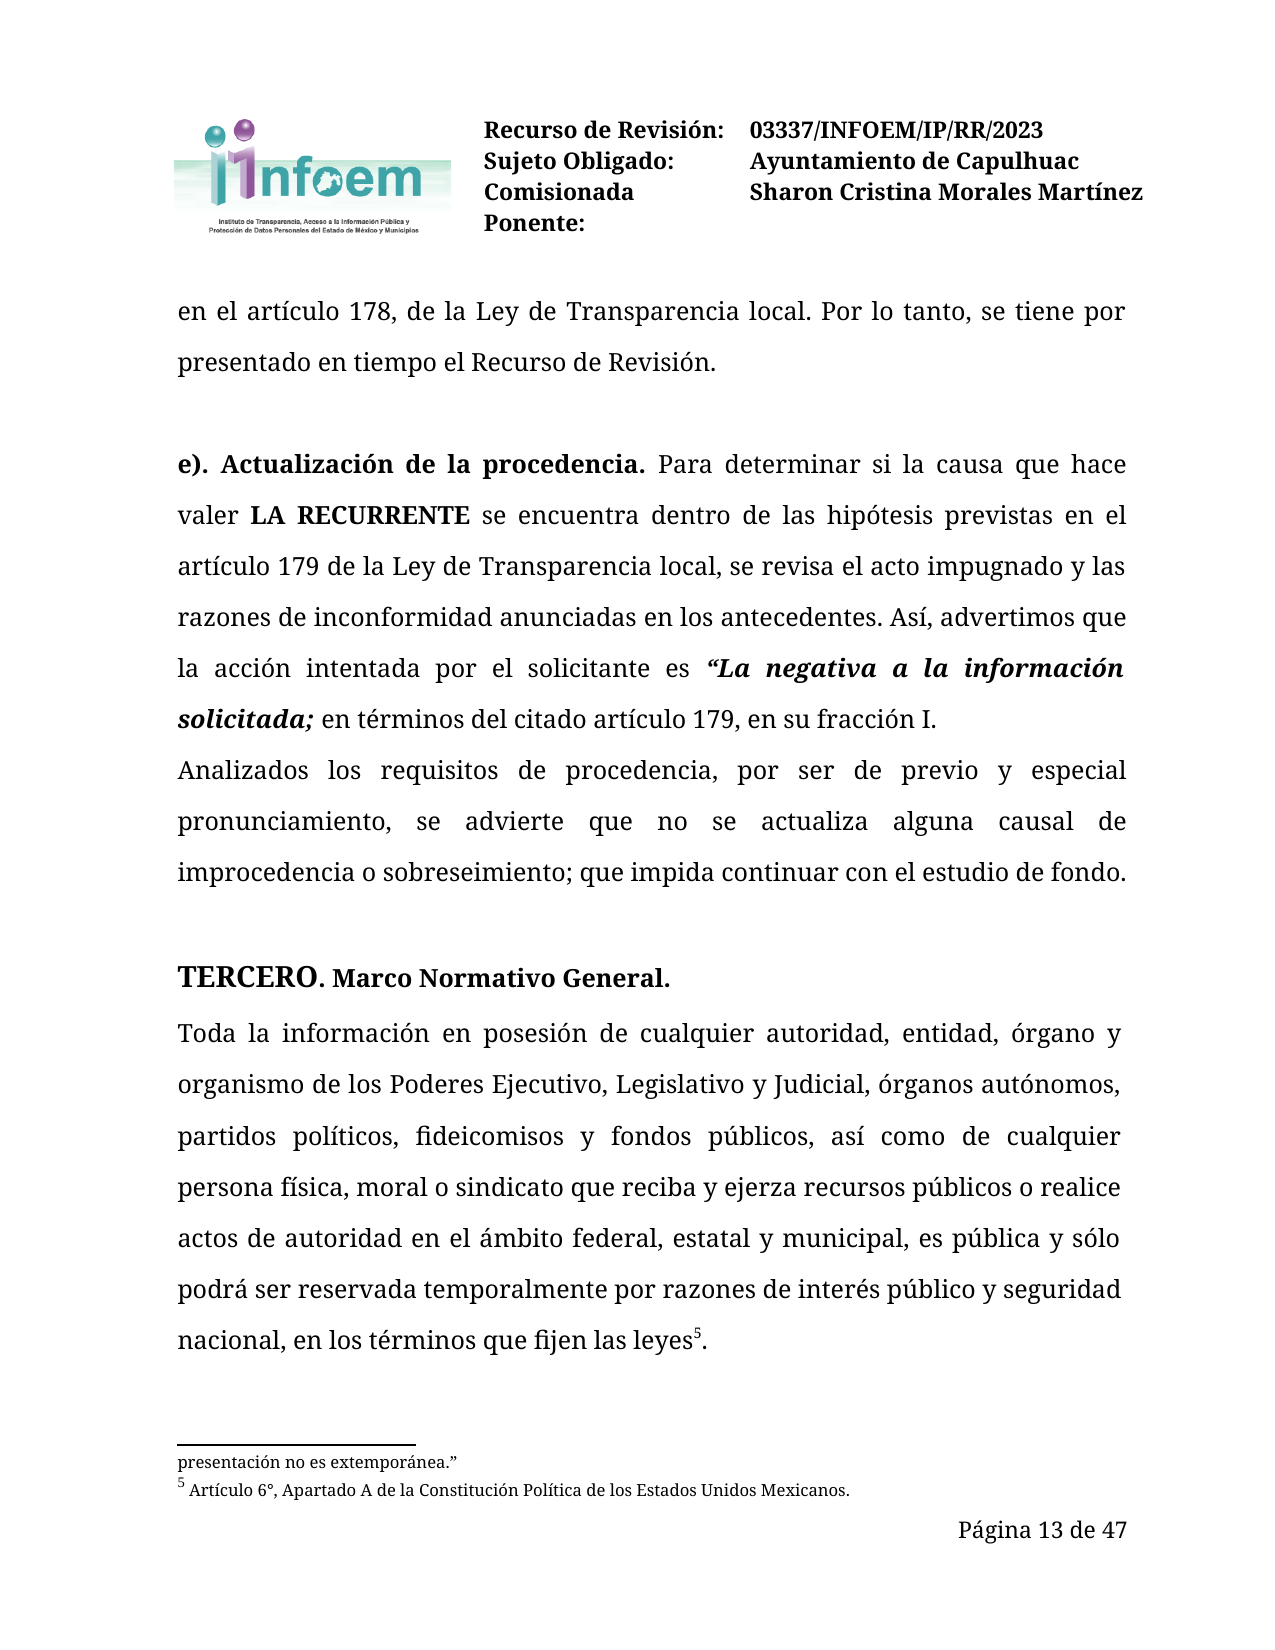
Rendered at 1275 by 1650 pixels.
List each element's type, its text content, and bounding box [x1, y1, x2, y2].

text En efecto, EL SUJETO OBLIGADO notificó la respuesta a la solicitud de información el martes trece de junio; en consecuencia, el plazo de quince días hábiles para presentar el recurso de revisión transcurrió del miércoles catorce de junio al martes cuatro de julio de dos mil veintitrés, por tanto, si el recurso de revisión que nos ocupa se interpuso el mismo día de la notificación del acto impugnado, éste se encuentra dentro del plazo dispuesto en el artículo 178, de la Ley de Transparencia local. Por lo tanto, se tiene por presentado en tiempo el Recurso de Revisión. [177, 293, 1127, 378]
picture [173, 113, 452, 254]
text e). Actualización de la procedencia. Para determinar si la causa que hace valer LA RECURRENTE se encuentra dentro de las hipótesis previstas en el artículo 179 de la Ley de Transparencia local, se revisa el acto impugnado y las razones de inconformidad anunciadas en los antecedentes. Así, advertimos que la acción intentada por el solicitante es “La negativa a la información solicitada; en términos del citado artículo 179, en su fracción I. [177, 446, 1127, 736]
text Toda la información en posesión de cualquier autoridad, entidad, órgano y organismo de los Poderes Ejecutivo, Legislativo y Judicial, órganos autónomos, partidos políticos, fideicomisos y fondos públicos, así como de cualquier persona física, moral o sindicato que reciba y ejerza recursos públicos o realice actos de autoridad en el ámbito federal, estatal y municipal, es pública y sólo podrá ser reservada temporalmente por razones de interés público y seguridad nacional, en los términos que fijen las leyes. [177, 1016, 1122, 1356]
text Analizados los requisitos de procedencia, por ser de previo y especial pronunciamiento, se advierte que no se actualiza alguna causal de improcedencia o sobreseimiento; que impida continuar con el estudio de fondo. [177, 752, 1127, 889]
text TERCERO. Marco Normativo General. [177, 957, 1127, 996]
